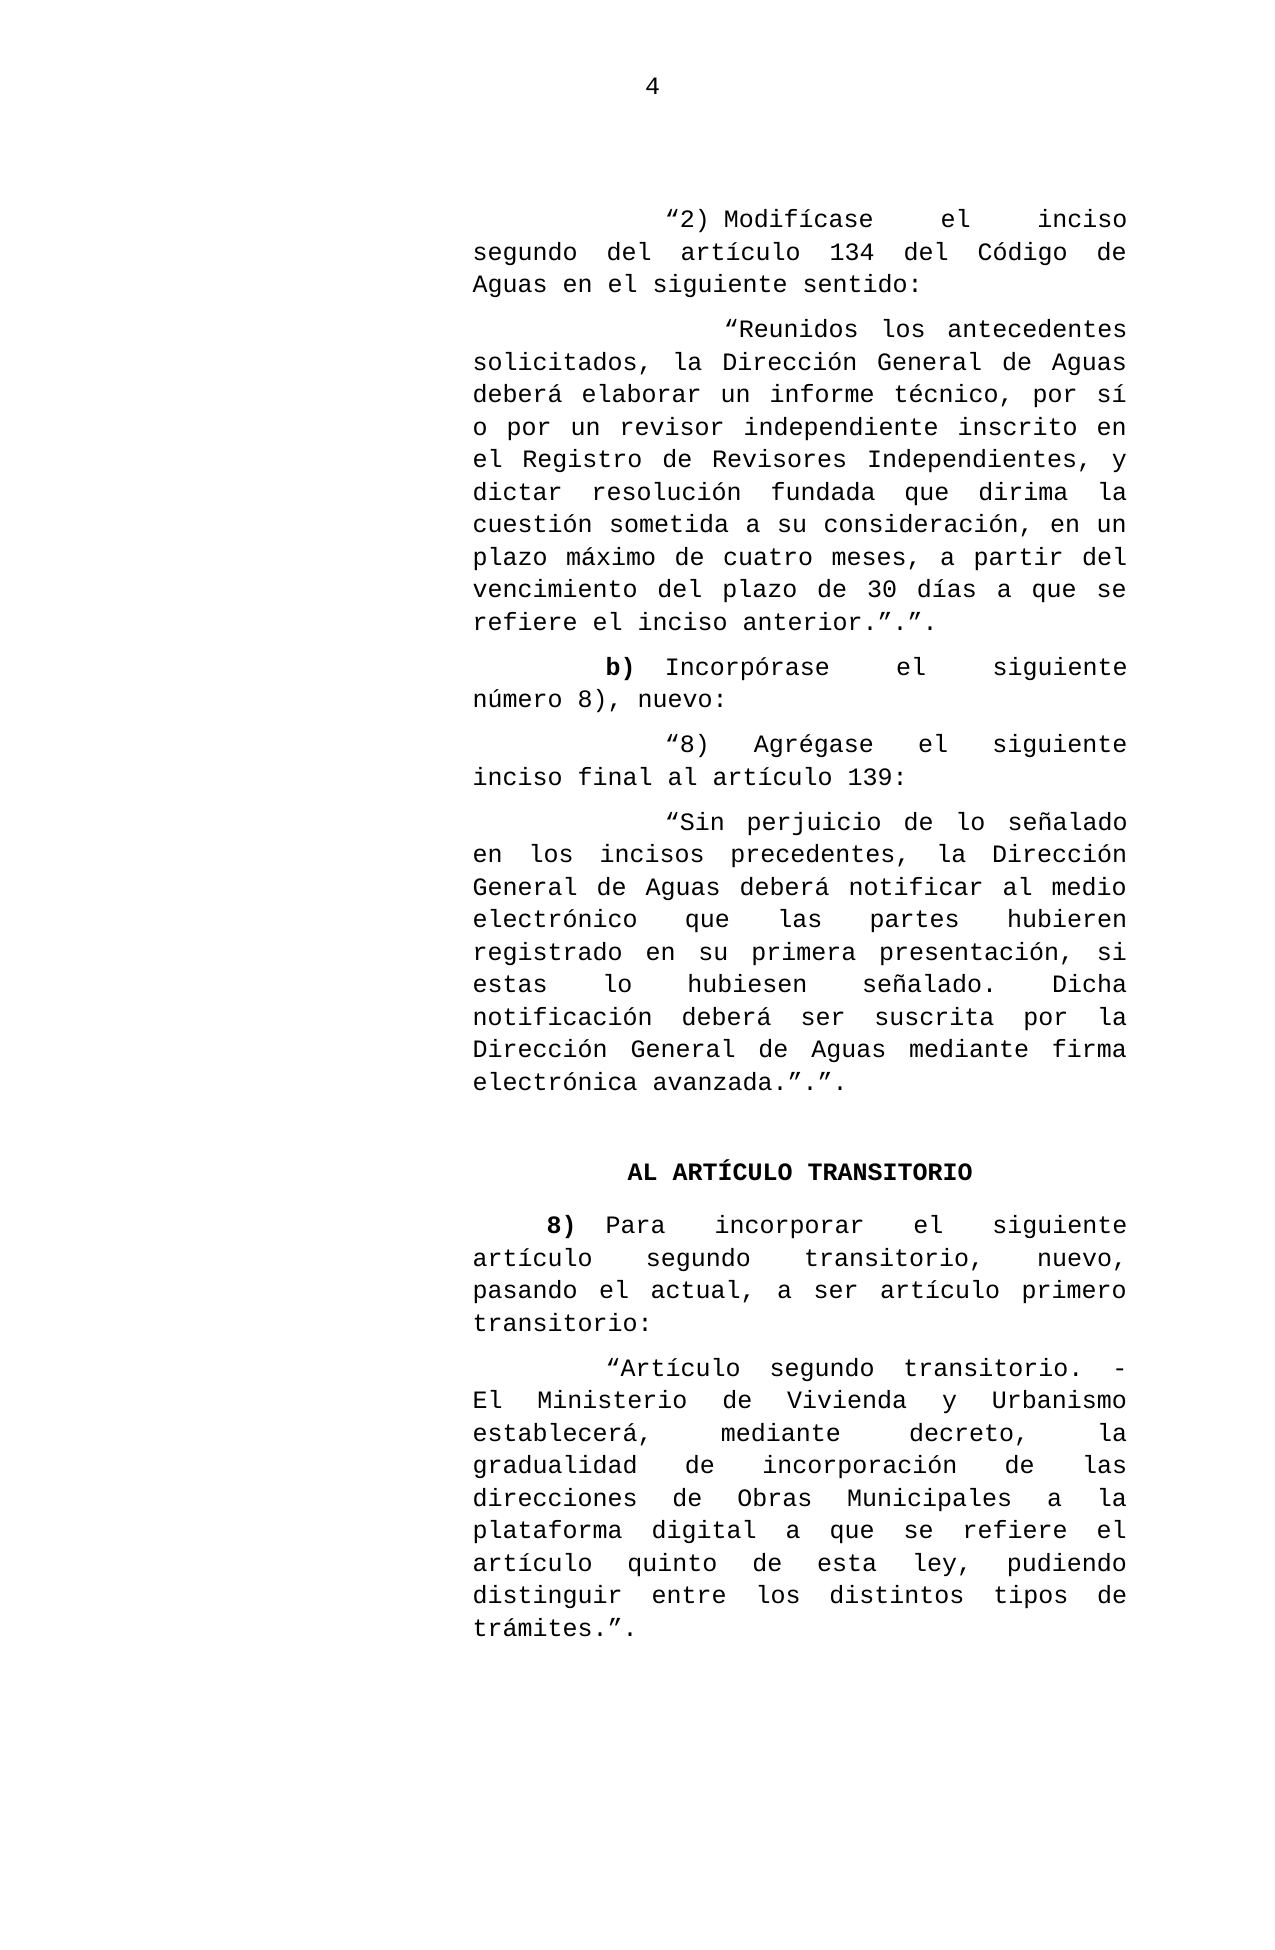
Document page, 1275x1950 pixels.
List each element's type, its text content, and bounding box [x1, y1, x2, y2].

text “Artículo segundo transitorio. - El Ministerio de Vivienda y Urbanismo establecerá, mediante decreto, la gradualidad de incorporación de las direcciones de Obras Municipales a la plataforma digital a que se refiere el artículo quinto de esta ley, pudiendo distinguir entre los distintos tipos de trámites.”. [472, 1355, 1127, 1643]
list Para incorporar el siguiente artículo segundo transitorio, nuevo, pasando el actual, a ser artículo primero transitorio: [472, 1213, 1127, 1338]
text “Reunidos los antecedentes solicitados, la Dirección General de Aguas deberá elaborar un informe técnico, por sí o por un revisor independiente inscrito en el Registro de Revisores Independientes, y dictar resolución fundada que dirima la cuestión sometida a su consideración, en un plazo máximo de cuatro meses, a partir del vencimiento del plazo de 30 días a que se refiere el inciso anterior.”.”. [472, 317, 1127, 638]
text “Sin perjuicio de lo señalado en los incisos precedentes, la Dirección General de Aguas deberá notificar al medio electrónico que las partes hubieren registrado en su primera presentación, si estas lo hubiesen señalado. Dicha notificación deberá ser suscrita por la Dirección General de Aguas mediante firma electrónica avanzada.”.”. [472, 809, 1127, 1098]
text “2) Modifícase el inciso segundo del artículo 134 del Código de Aguas en el siguiente sentido: [472, 207, 1127, 300]
text AL ARTÍCULO TRANSITORIO [472, 1159, 1127, 1188]
text b) Incorpórase el siguiente número 8), nuevo: [472, 654, 1127, 715]
text “8) Agrégase el siguiente inciso final al artículo 139: [472, 732, 1127, 793]
